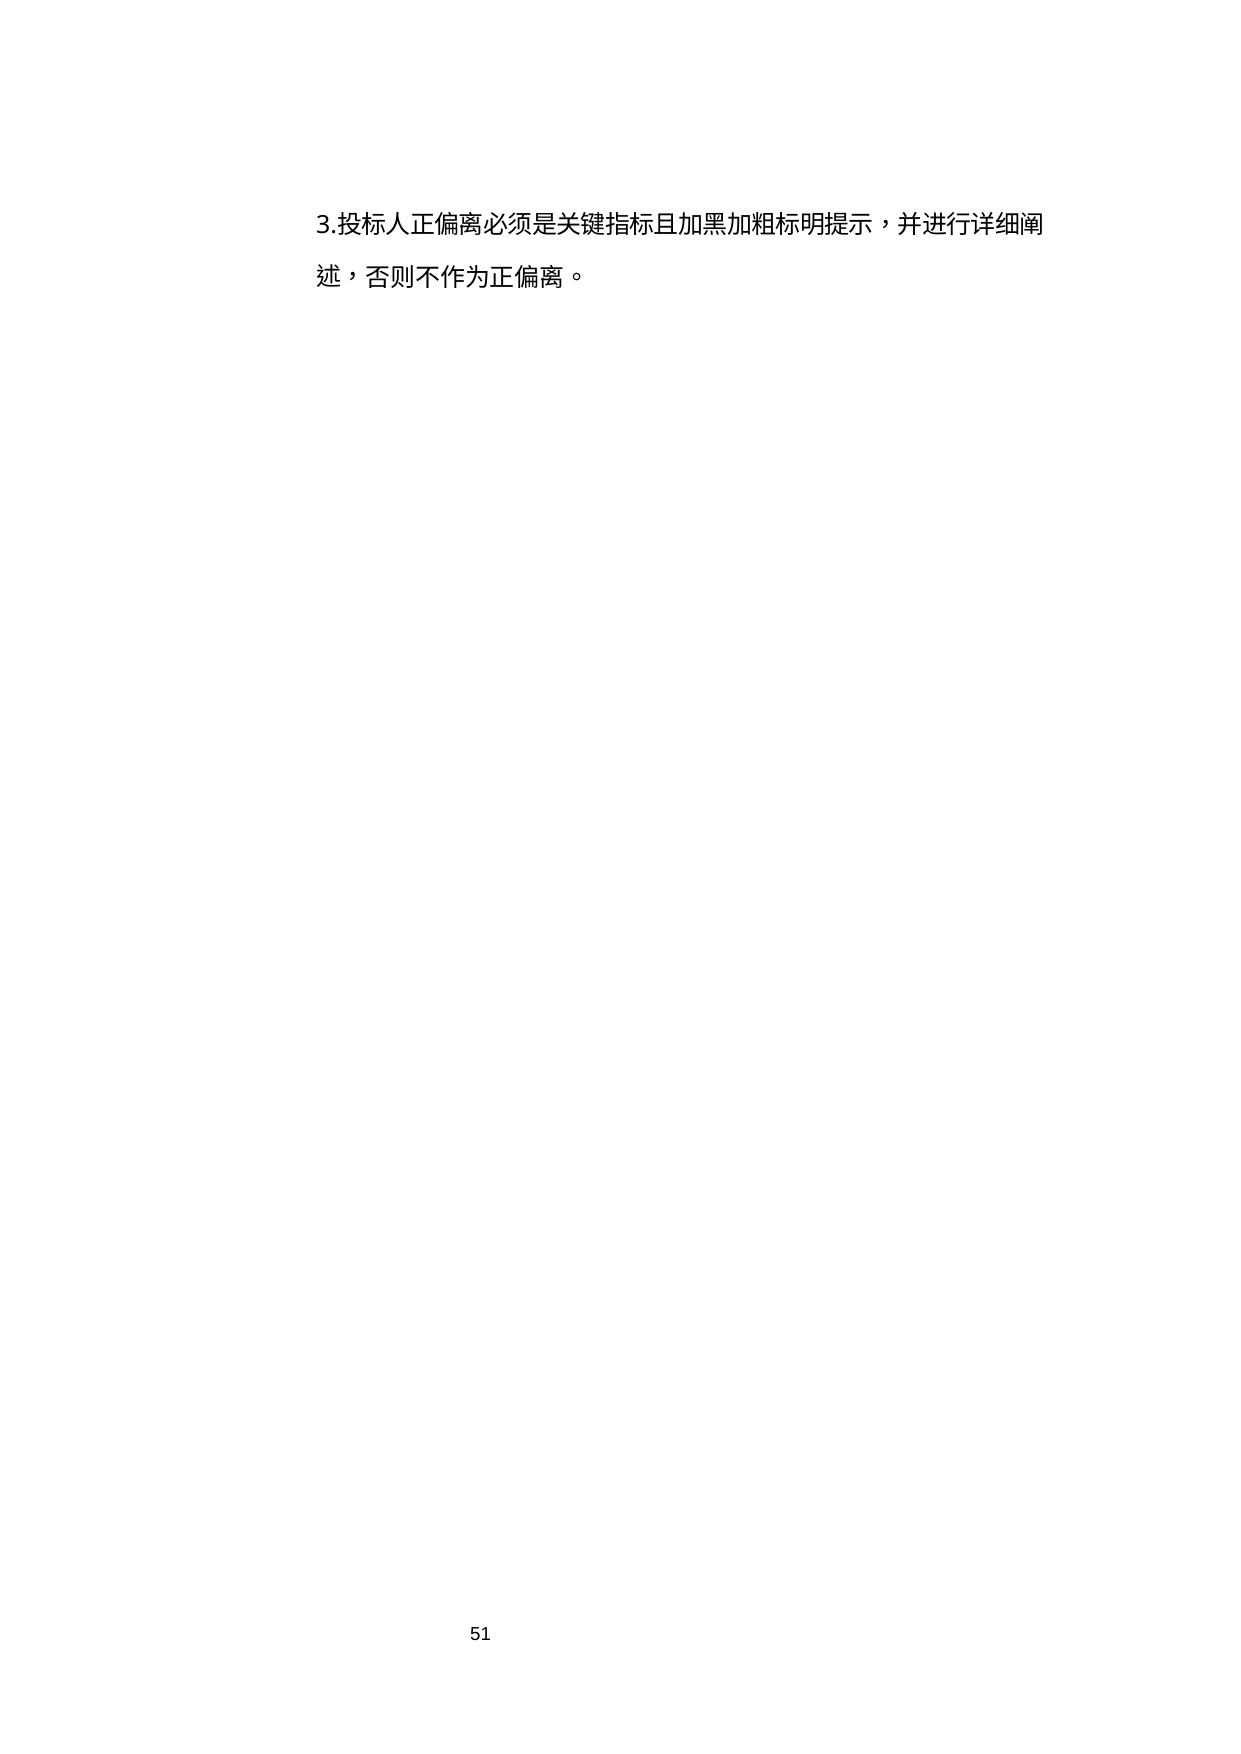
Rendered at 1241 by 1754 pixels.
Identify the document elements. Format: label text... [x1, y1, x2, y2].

text 3.投标人正偏离必须是关键指标且加黑加粗标明提示，并进行详细阐述，否则不作为正偏离。 [316, 207, 1081, 294]
